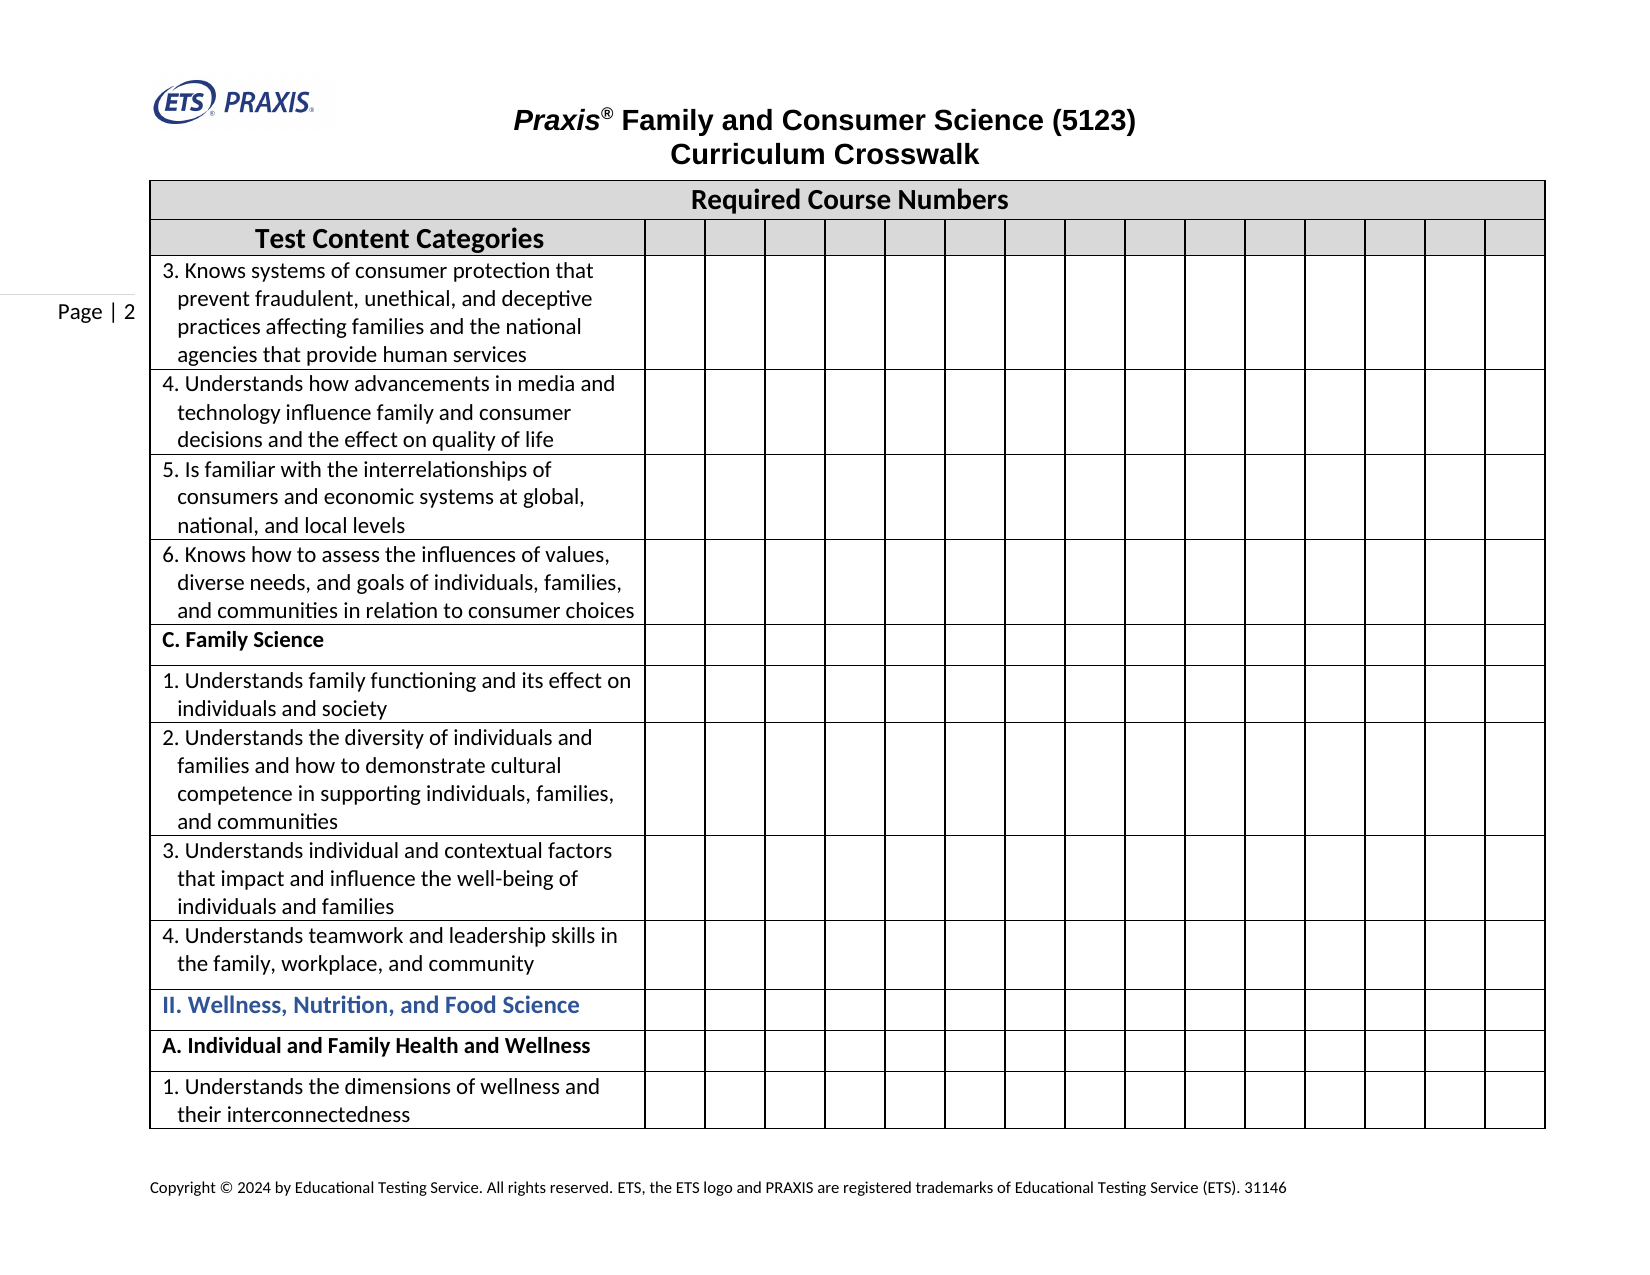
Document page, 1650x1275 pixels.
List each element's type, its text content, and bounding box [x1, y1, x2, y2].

picture [150, 75, 334, 131]
table_cell [1066, 455, 1124, 539]
table_cell [826, 990, 884, 1030]
table_cell [646, 625, 704, 665]
table_cell [1066, 540, 1124, 624]
table_cell [1066, 625, 1124, 665]
table_cell [1486, 666, 1544, 722]
table_cell [1486, 455, 1544, 539]
table_cell [646, 1072, 704, 1128]
table_cell [1366, 990, 1424, 1030]
table_cell [1426, 666, 1484, 722]
table_cell [1126, 921, 1184, 989]
table_cell [1306, 666, 1364, 722]
table_cell [1246, 220, 1304, 255]
table_cell [886, 836, 944, 920]
table_cell [646, 455, 704, 539]
table_cell [1366, 540, 1424, 624]
table_cell [826, 540, 884, 624]
table_cell [1366, 723, 1424, 835]
table_cell [1426, 1031, 1484, 1071]
table_cell [826, 370, 884, 454]
table_cell [1306, 540, 1364, 624]
table_cell [1366, 220, 1424, 255]
table_cell [1006, 256, 1064, 368]
table_cell [1186, 723, 1244, 835]
table_cell [1186, 1072, 1244, 1128]
table_cell [706, 1072, 764, 1128]
table_cell [1366, 455, 1424, 539]
table_cell [706, 256, 764, 368]
table_cell [1186, 256, 1244, 368]
table_cell [1006, 990, 1064, 1030]
table_cell [1066, 370, 1124, 454]
table_cell [826, 1031, 884, 1071]
table_cell [1366, 921, 1424, 989]
table_cell [1426, 921, 1484, 989]
table_cell [1486, 921, 1544, 989]
table_cell [646, 540, 704, 624]
table_cell [1006, 1031, 1064, 1071]
table_cell [1366, 1072, 1424, 1128]
table_cell [886, 370, 944, 454]
table_cell [706, 921, 764, 989]
table_cell [1486, 836, 1544, 920]
table_cell [706, 990, 764, 1030]
table_cell [1306, 836, 1364, 920]
table_cell [1066, 1072, 1124, 1128]
table_cell [766, 455, 824, 539]
table_cell [706, 370, 764, 454]
table_cell [946, 220, 1004, 255]
table_cell [1366, 836, 1424, 920]
table_cell [1246, 666, 1304, 722]
table_cell [1186, 666, 1244, 722]
table_cell [706, 455, 764, 539]
table_cell [1186, 836, 1244, 920]
table_cell [1126, 1031, 1184, 1071]
table_cell Knows how to assess the influences of values, diverse needs, and goals of individuals, families, and communities in relation to consumer choices [151, 540, 644, 624]
table_cell [766, 1072, 824, 1128]
table_cell [886, 625, 944, 665]
table_cell [826, 836, 884, 920]
table_cell [886, 455, 944, 539]
table_cell [946, 625, 1004, 665]
table_cell [1186, 455, 1244, 539]
table_cell [886, 1072, 944, 1128]
table_cell [1126, 540, 1184, 624]
table_cell [766, 723, 824, 835]
table_cell [766, 1031, 824, 1071]
table_cell [646, 723, 704, 835]
table_cell [1246, 1031, 1304, 1071]
table_cell [1066, 1031, 1124, 1071]
table_cell [1486, 625, 1544, 665]
table_cell [826, 666, 884, 722]
table_cell [1486, 256, 1544, 368]
table_cell [1486, 370, 1544, 454]
table_cell [1426, 256, 1484, 368]
table_cell [766, 990, 824, 1030]
table_cell [946, 256, 1004, 368]
table_cell [646, 836, 704, 920]
table_cell [1366, 625, 1424, 665]
table_cell [946, 836, 1004, 920]
table_cell [1006, 625, 1064, 665]
table_cell [1246, 625, 1304, 665]
table_cell [1006, 666, 1064, 722]
table_cell [1486, 723, 1544, 835]
table_cell [1006, 921, 1064, 989]
table_cell [1066, 256, 1124, 368]
table_cell [1006, 455, 1064, 539]
table_cell [1306, 256, 1364, 368]
table_cell [1186, 540, 1244, 624]
table_cell [1186, 1031, 1244, 1071]
table_cell [1246, 836, 1304, 920]
table_cell [1366, 1031, 1424, 1071]
table_cell [1306, 1072, 1364, 1128]
table_cell [1426, 455, 1484, 539]
table_cell [1366, 370, 1424, 454]
table_cell [1126, 220, 1184, 255]
table_cell [1426, 723, 1484, 835]
table_cell [1486, 990, 1544, 1030]
table_cell [646, 370, 704, 454]
table_cell [1246, 540, 1304, 624]
table_cell Understands the dimensions of wellness and their interconnectedness [151, 1072, 644, 1128]
table_cell [826, 220, 884, 255]
table_cell [1426, 990, 1484, 1030]
table_cell [646, 256, 704, 368]
table_cell [946, 723, 1004, 835]
table_cell [766, 220, 824, 255]
table_cell [1066, 666, 1124, 722]
table_cell [1306, 990, 1364, 1030]
table_cell [826, 1072, 884, 1128]
table_cell [1366, 256, 1424, 368]
table_cell Understands how advancements in media and technology influence family and consumer decisions and the effect on quality of life [151, 370, 644, 454]
table_cell Understands the diversity of individuals and families and how to demonstrate cultural competence in supporting individuals, families, and communities [151, 723, 644, 835]
table_cell [1486, 540, 1544, 624]
table_cell [1246, 1072, 1304, 1128]
table_cell [1186, 220, 1244, 255]
table_cell Individual and Family Health and Wellness [151, 1031, 644, 1071]
table_cell Understands individual and contextual factors that impact and influence the well-being of individuals and families [151, 836, 644, 920]
table_cell [706, 540, 764, 624]
table_cell [826, 921, 884, 989]
table_cell [706, 1031, 764, 1071]
table_cell [1006, 723, 1064, 835]
table_cell [826, 256, 884, 368]
table_cell [1366, 666, 1424, 722]
table_cell [1306, 455, 1364, 539]
table_cell [706, 666, 764, 722]
table_cell [1426, 370, 1484, 454]
table_cell [946, 1031, 1004, 1071]
table_cell [646, 990, 704, 1030]
table_cell [1246, 256, 1304, 368]
table_cell [946, 455, 1004, 539]
table_cell [886, 256, 944, 368]
table_cell [646, 666, 704, 722]
table_cell [646, 921, 704, 989]
table_cell [1426, 625, 1484, 665]
table_cell [766, 370, 824, 454]
table_cell [1126, 625, 1184, 665]
table_cell Is familiar with the interrelationships of consumers and economic systems at global, national, and local levels [151, 455, 644, 539]
table_cell [946, 921, 1004, 989]
table_cell [1426, 540, 1484, 624]
table_cell [886, 540, 944, 624]
table_cell Family Science [151, 625, 644, 665]
table_cell [886, 666, 944, 722]
table_cell [1066, 921, 1124, 989]
table_cell [706, 625, 764, 665]
table_cell [1186, 370, 1244, 454]
table_header Required Course Numbers [151, 181, 1544, 219]
table_cell [1126, 370, 1184, 454]
table_cell [1066, 990, 1124, 1030]
table_cell [1126, 256, 1184, 368]
table_cell [946, 540, 1004, 624]
table_cell [766, 921, 824, 989]
table_cell [886, 723, 944, 835]
table_cell [1186, 625, 1244, 665]
table_cell [706, 220, 764, 255]
table_cell [1426, 836, 1484, 920]
table_cell Knows systems of consumer protection that prevent fraudulent, unethical, and deceptive practices affecting families and the national agencies that provide human services [151, 256, 644, 368]
table_cell [1246, 921, 1304, 989]
table_cell [946, 990, 1004, 1030]
table_cell [766, 256, 824, 368]
table_cell [826, 723, 884, 835]
table_cell [1246, 455, 1304, 539]
table_cell [946, 370, 1004, 454]
table_cell [1126, 990, 1184, 1030]
table_cell Understands teamwork and leadership skills in the family, workplace, and community [151, 921, 644, 989]
table_cell [766, 666, 824, 722]
table_cell [1006, 220, 1064, 255]
table_cell [1186, 990, 1244, 1030]
table_cell [1246, 723, 1304, 835]
table_cell [1306, 625, 1364, 665]
table_cell [946, 1072, 1004, 1128]
table_cell Understands family functioning and its effect on individuals and society [151, 666, 644, 722]
table_cell [766, 540, 824, 624]
table_cell [1066, 723, 1124, 835]
table_cell [886, 990, 944, 1030]
table_cell [1006, 540, 1064, 624]
table_cell [886, 921, 944, 989]
table_cell [1486, 1072, 1544, 1128]
table_cell [1486, 220, 1544, 255]
table_cell [1186, 921, 1244, 989]
table_cell Test Content Categories [151, 220, 644, 255]
table_cell [1006, 370, 1064, 454]
table_cell [946, 666, 1004, 722]
table_cell [646, 220, 704, 255]
table_cell [1006, 836, 1064, 920]
table_cell [1306, 723, 1364, 835]
table_cell [1006, 1072, 1064, 1128]
table_cell [706, 836, 764, 920]
table_cell [706, 723, 764, 835]
table_cell [1126, 836, 1184, 920]
table_cell [766, 625, 824, 665]
table_cell [1306, 370, 1364, 454]
table_cell [1126, 666, 1184, 722]
table_cell [1126, 455, 1184, 539]
table_cell [1306, 921, 1364, 989]
table_cell [1306, 1031, 1364, 1071]
table_cell [1066, 836, 1124, 920]
table_cell [886, 220, 944, 255]
table_cell [1066, 220, 1124, 255]
table_cell [1126, 1072, 1184, 1128]
table_cell [1126, 723, 1184, 835]
table_cell [1426, 220, 1484, 255]
table_cell Wellness, Nutrition, and Food Science [151, 990, 644, 1030]
table_cell [766, 836, 824, 920]
table_cell [1246, 990, 1304, 1030]
table_cell [646, 1031, 704, 1071]
table_cell [1426, 1072, 1484, 1128]
table_cell [886, 1031, 944, 1071]
table_cell [1486, 1031, 1544, 1071]
table_cell [826, 455, 884, 539]
table_cell [826, 625, 884, 665]
table_cell [1306, 220, 1364, 255]
table_cell [1246, 370, 1304, 454]
